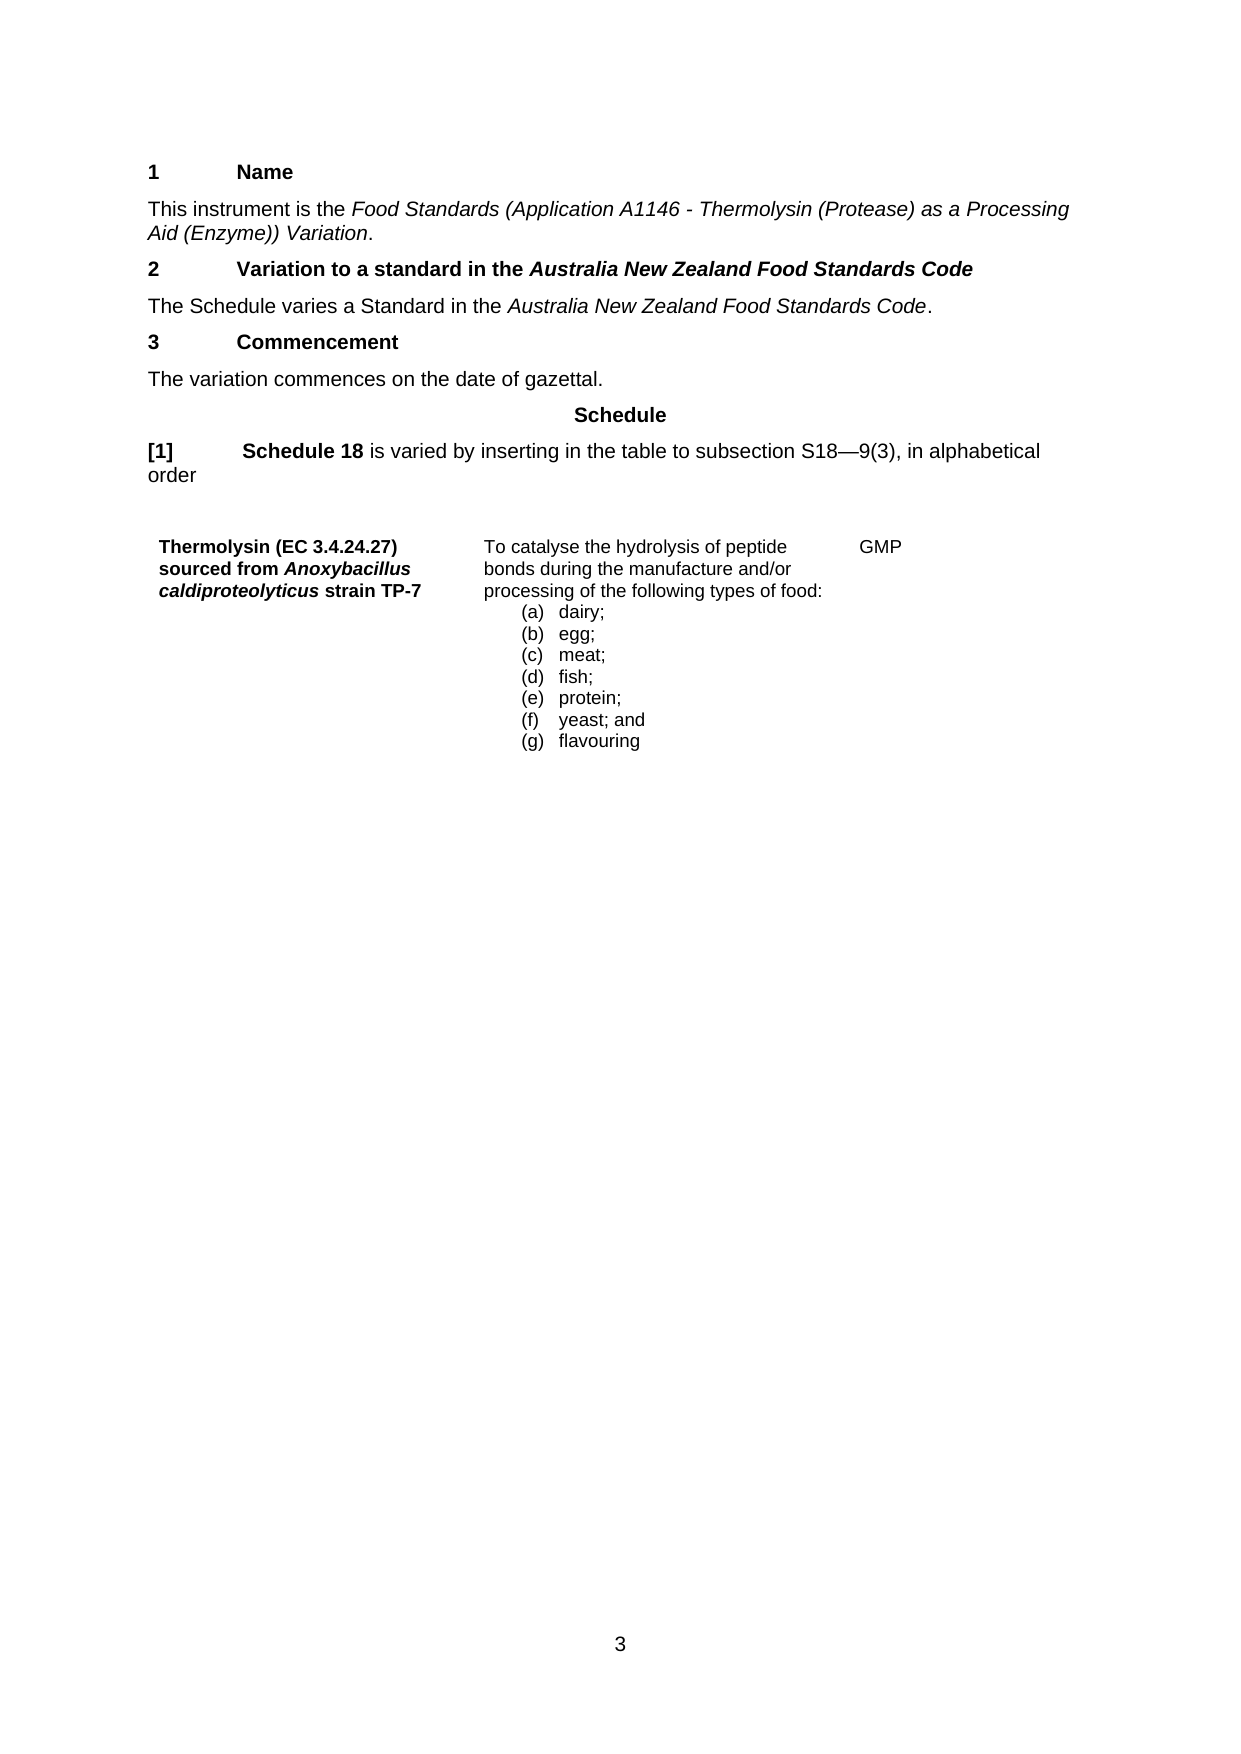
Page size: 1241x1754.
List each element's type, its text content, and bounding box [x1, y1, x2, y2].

text 3 Commencement [148, 330, 1092, 354]
text 2 Variation to a standard in the Australia New Zealand Food Standards Code [148, 257, 1092, 281]
table_header Thermolysin (EC 3.4.24.27) sourced from Anoxybacillus caldiproteolyticus strain TP-7 [148, 536, 472, 797]
table_header To catalyse the hydrolysis of peptide bonds during the manufacture and/or processing of the following types of food: dairy; egg; meat; fish; protein; yeast; and flavouring [473, 536, 848, 797]
text Schedule [148, 403, 1092, 427]
text The variation commences on the date of gazettal. [148, 366, 1092, 390]
text 1 Name [148, 160, 1092, 184]
table_header GMP [848, 536, 1093, 797]
text The Schedule varies a Standard in the Australia New Zealand Food Standards Code. [148, 293, 1092, 317]
text [1] Schedule 18 is varied by inserting in the table to subsection S18—9(3), in alphabetical order [148, 439, 1092, 487]
text This instrument is the Food Standards (Application A1146 - Thermolysin (Protease) as a Processing Aid (Enzyme)) Variation. [148, 197, 1092, 244]
